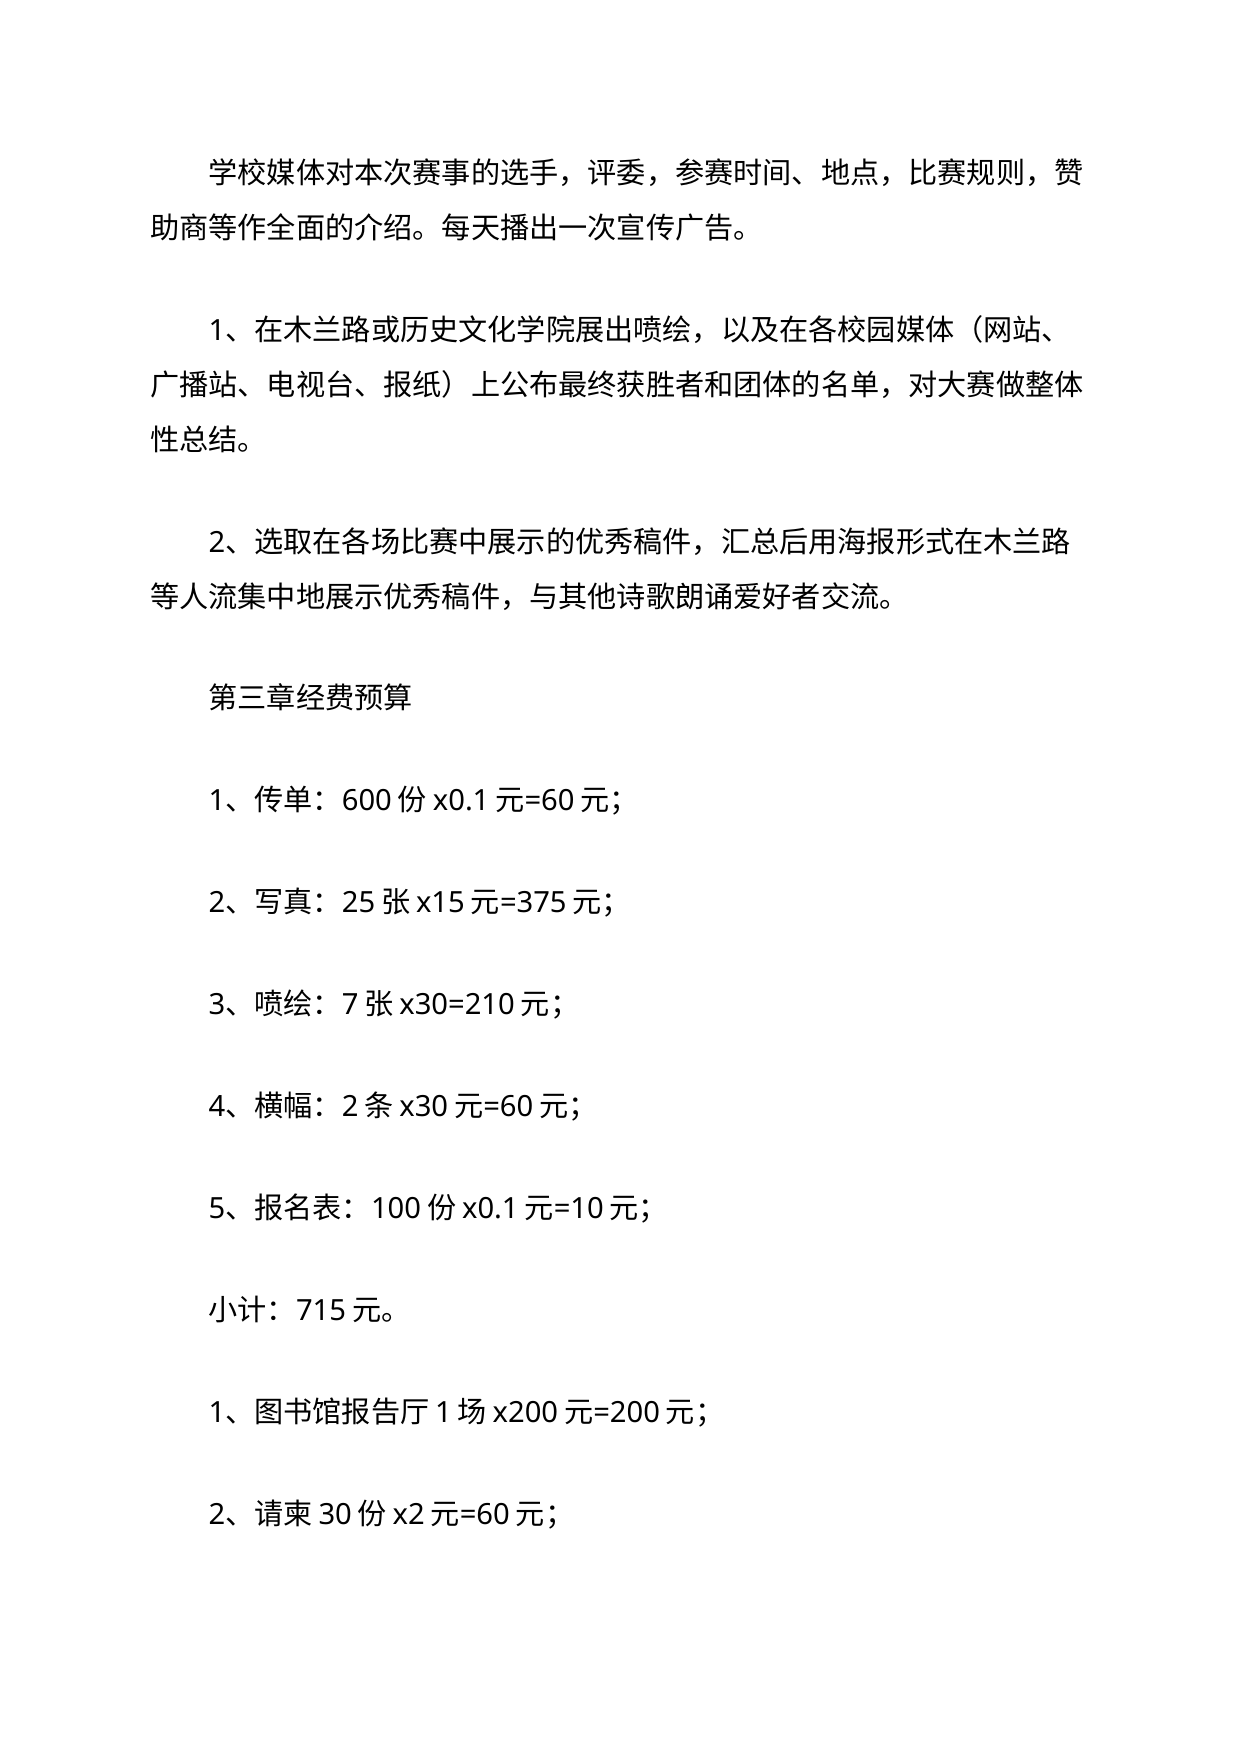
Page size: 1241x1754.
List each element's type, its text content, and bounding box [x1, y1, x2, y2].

text 1、传单：600份x0.1元=60元； [150, 777, 1090, 819]
text 小计：715元。 [150, 1287, 1090, 1329]
text 2、写真：25张x15元=375元； [150, 879, 1090, 921]
text 1、图书馆报告厅1场x200元=200元； [150, 1389, 1090, 1431]
text 5、报名表：100份x0.1元=10元； [150, 1185, 1090, 1227]
text 2、请柬30份x2元=60元； [150, 1491, 1090, 1533]
text 学校媒体对本次赛事的选手，评委，参赛时间、地点，比赛规则，赞助商等作全面的介绍。每天播出一次宣传广告。 [150, 150, 1090, 247]
text 第三章经费预算 [150, 675, 1090, 717]
text 1、在木兰路或历史文化学院展出喷绘，以及在各校园媒体（网站、广播站、电视台、报纸）上公布最终获胜者和团体的名单，对大赛做整体性总结。 [150, 307, 1090, 459]
text 2、选取在各场比赛中展示的优秀稿件，汇总后用海报形式在木兰路等人流集中地展示优秀稿件，与其他诗歌朗诵爱好者交流。 [150, 518, 1090, 616]
text 3、喷绘：7张x30=210元； [150, 981, 1090, 1023]
text 4、横幅：2条x30元=60元； [150, 1083, 1090, 1125]
